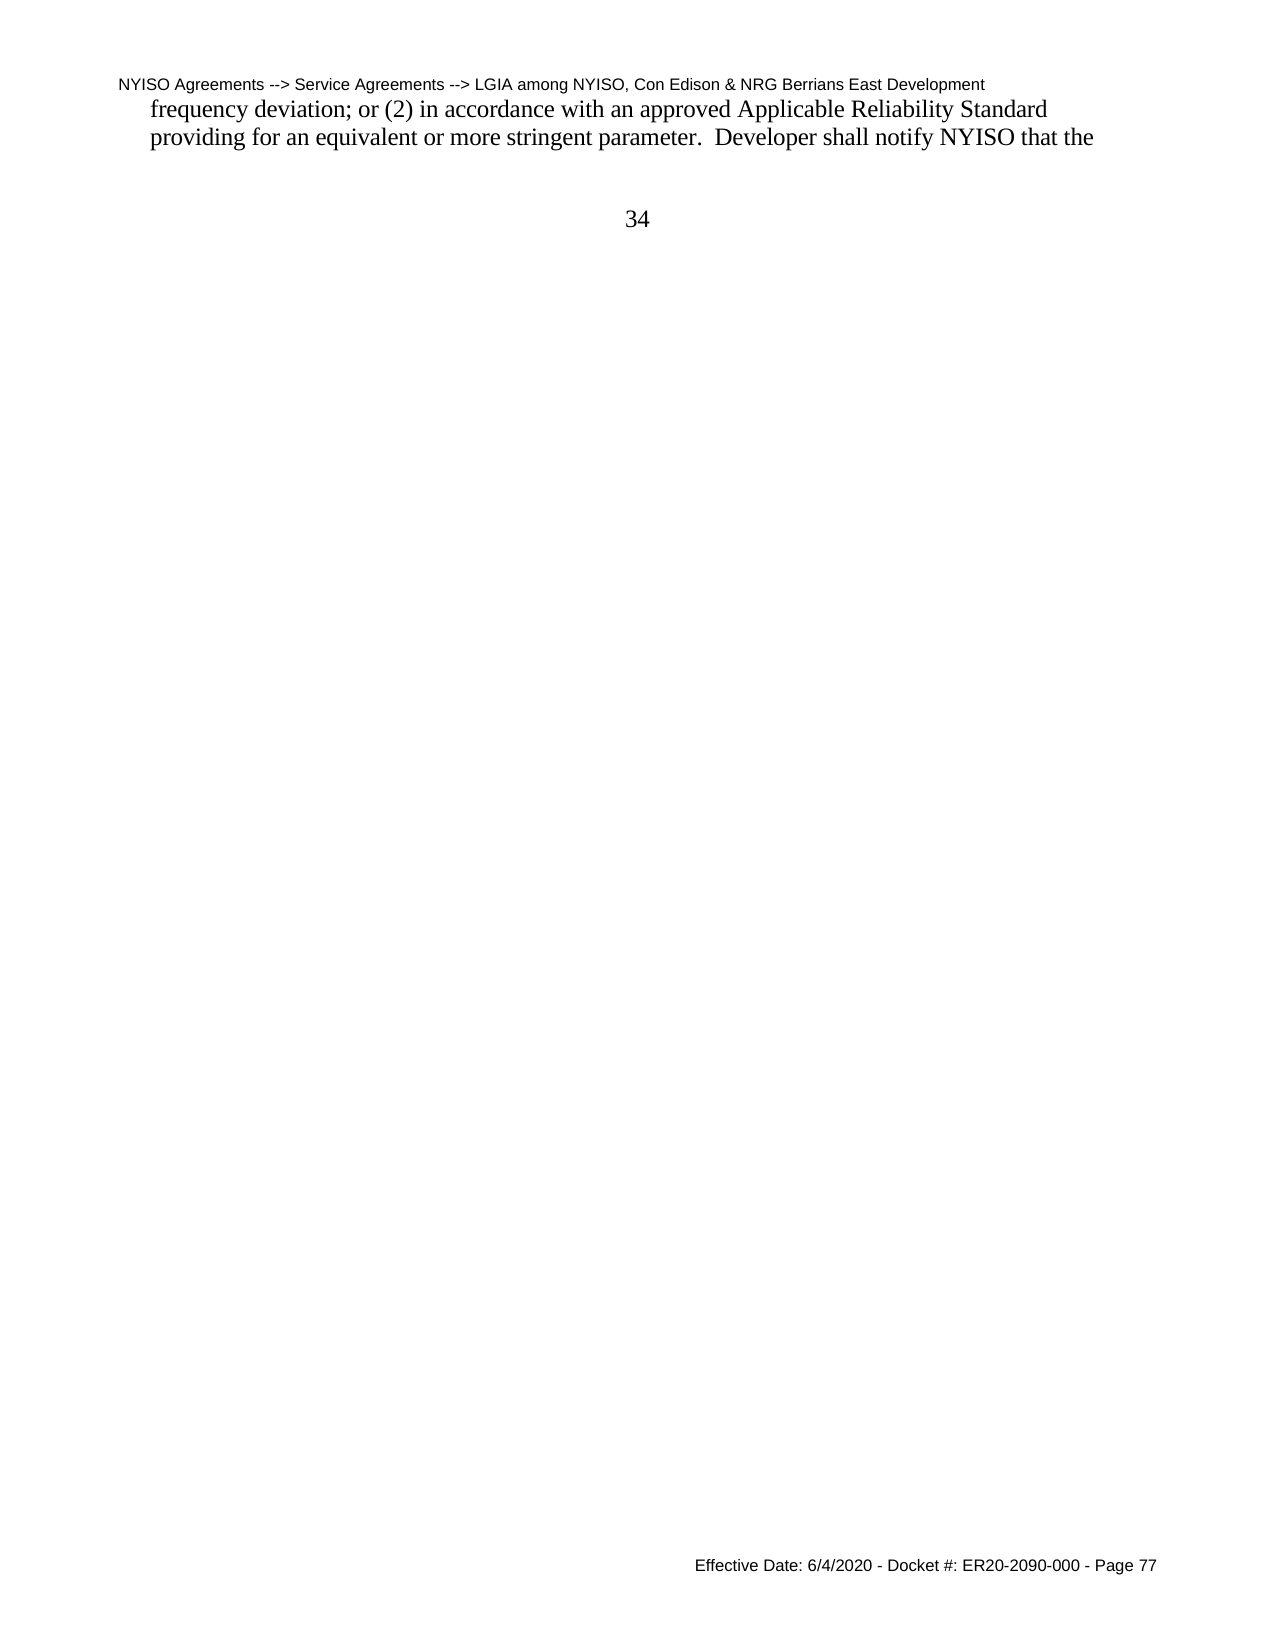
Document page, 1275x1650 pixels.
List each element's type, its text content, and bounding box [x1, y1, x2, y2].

text 34 [625, 204, 1275, 233]
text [150, 94, 1144, 152]
